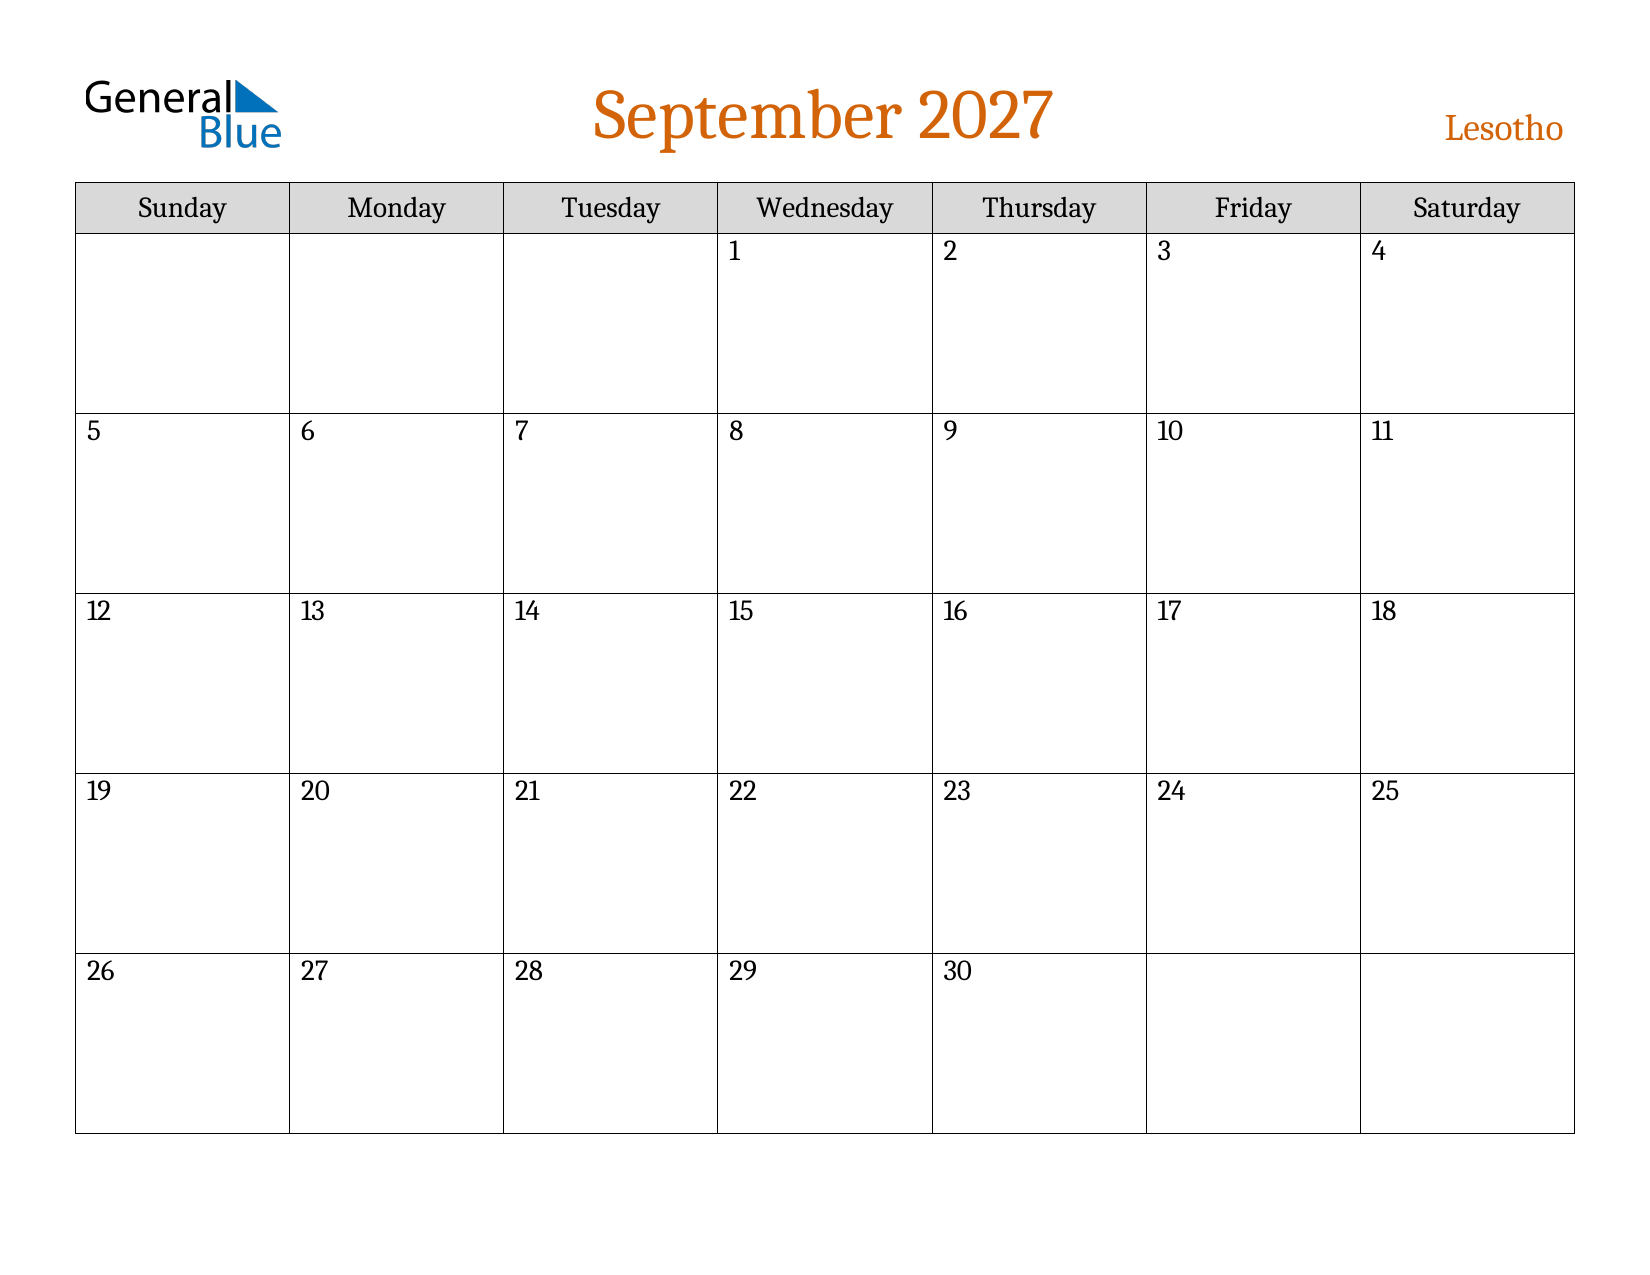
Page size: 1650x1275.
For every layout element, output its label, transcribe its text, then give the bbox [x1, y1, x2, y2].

table_cell [1147, 954, 1360, 990]
table_cell 1 [718, 234, 932, 270]
table_cell [76, 810, 289, 953]
table_cell 22 [718, 774, 932, 810]
table_cell [290, 234, 503, 270]
table_cell [504, 450, 717, 593]
table_cell [718, 810, 932, 953]
table_cell [504, 810, 717, 953]
table_cell [290, 630, 503, 773]
table_cell 15 [718, 594, 932, 630]
table_cell [933, 270, 1146, 413]
table_cell [933, 810, 1146, 953]
table_header [76, 75, 503, 182]
table_cell 28 [504, 954, 717, 990]
table_cell [504, 990, 717, 1133]
table_cell Sunday [76, 183, 289, 233]
table_cell [76, 450, 289, 593]
picture [86, 80, 281, 148]
table_cell [718, 990, 932, 1133]
table_cell 24 [1147, 774, 1360, 810]
table_cell 14 [504, 594, 717, 630]
table_cell [1361, 954, 1574, 990]
table_cell [504, 270, 717, 413]
table_cell [718, 270, 932, 413]
table_cell Friday [1147, 183, 1360, 233]
table_cell 21 [504, 774, 717, 810]
table_cell 12 [76, 594, 289, 630]
table_cell [1147, 990, 1360, 1133]
table_cell 8 [718, 414, 932, 450]
table_cell Wednesday [718, 183, 932, 233]
table_cell 29 [718, 954, 932, 990]
table_cell 3 [1147, 234, 1360, 270]
table_cell [290, 990, 503, 1133]
table_cell 23 [933, 774, 1146, 810]
table_cell [718, 450, 932, 593]
table_cell Saturday [1361, 183, 1574, 233]
table_cell 18 [1361, 594, 1574, 630]
table_cell 30 [933, 954, 1146, 990]
table_cell Monday [290, 183, 503, 233]
table_cell [290, 450, 503, 593]
table_cell 13 [290, 594, 503, 630]
table_cell 2 [933, 234, 1146, 270]
table_cell [1147, 270, 1360, 413]
table_cell Thursday [933, 183, 1146, 233]
table_cell 7 [504, 414, 717, 450]
table_cell [504, 234, 717, 270]
table_cell 10 [1147, 414, 1360, 450]
table_cell [1361, 270, 1574, 413]
table_cell [76, 234, 289, 270]
table_cell 9 [933, 414, 1146, 450]
table_cell 26 [76, 954, 289, 990]
table_cell 19 [76, 774, 289, 810]
table_cell [718, 630, 932, 773]
table_cell 25 [1361, 774, 1574, 810]
table_cell Tuesday [504, 183, 717, 233]
table_cell [933, 450, 1146, 593]
table_cell [1147, 630, 1360, 773]
table_cell 5 [76, 414, 289, 450]
table_cell [1361, 990, 1574, 1133]
table_cell [933, 630, 1146, 773]
table_cell [76, 630, 289, 773]
table_header September 2027 [504, 75, 1146, 182]
table_cell [933, 990, 1146, 1133]
table_cell 17 [1147, 594, 1360, 630]
table_cell [76, 990, 289, 1133]
table_cell 6 [290, 414, 503, 450]
table_cell 11 [1361, 414, 1574, 450]
table_cell [290, 810, 503, 953]
table_cell [1147, 450, 1360, 593]
table_cell [290, 270, 503, 413]
table_cell [1361, 450, 1574, 593]
table_cell 27 [290, 954, 503, 990]
table_cell [504, 630, 717, 773]
table_header Lesotho [1146, 75, 1574, 182]
table_cell 20 [290, 774, 503, 810]
table_cell [1361, 810, 1574, 953]
table_cell [1147, 810, 1360, 953]
table_cell [1361, 630, 1574, 773]
table_cell 4 [1361, 234, 1574, 270]
table_cell 16 [933, 594, 1146, 630]
table_cell [76, 270, 289, 413]
